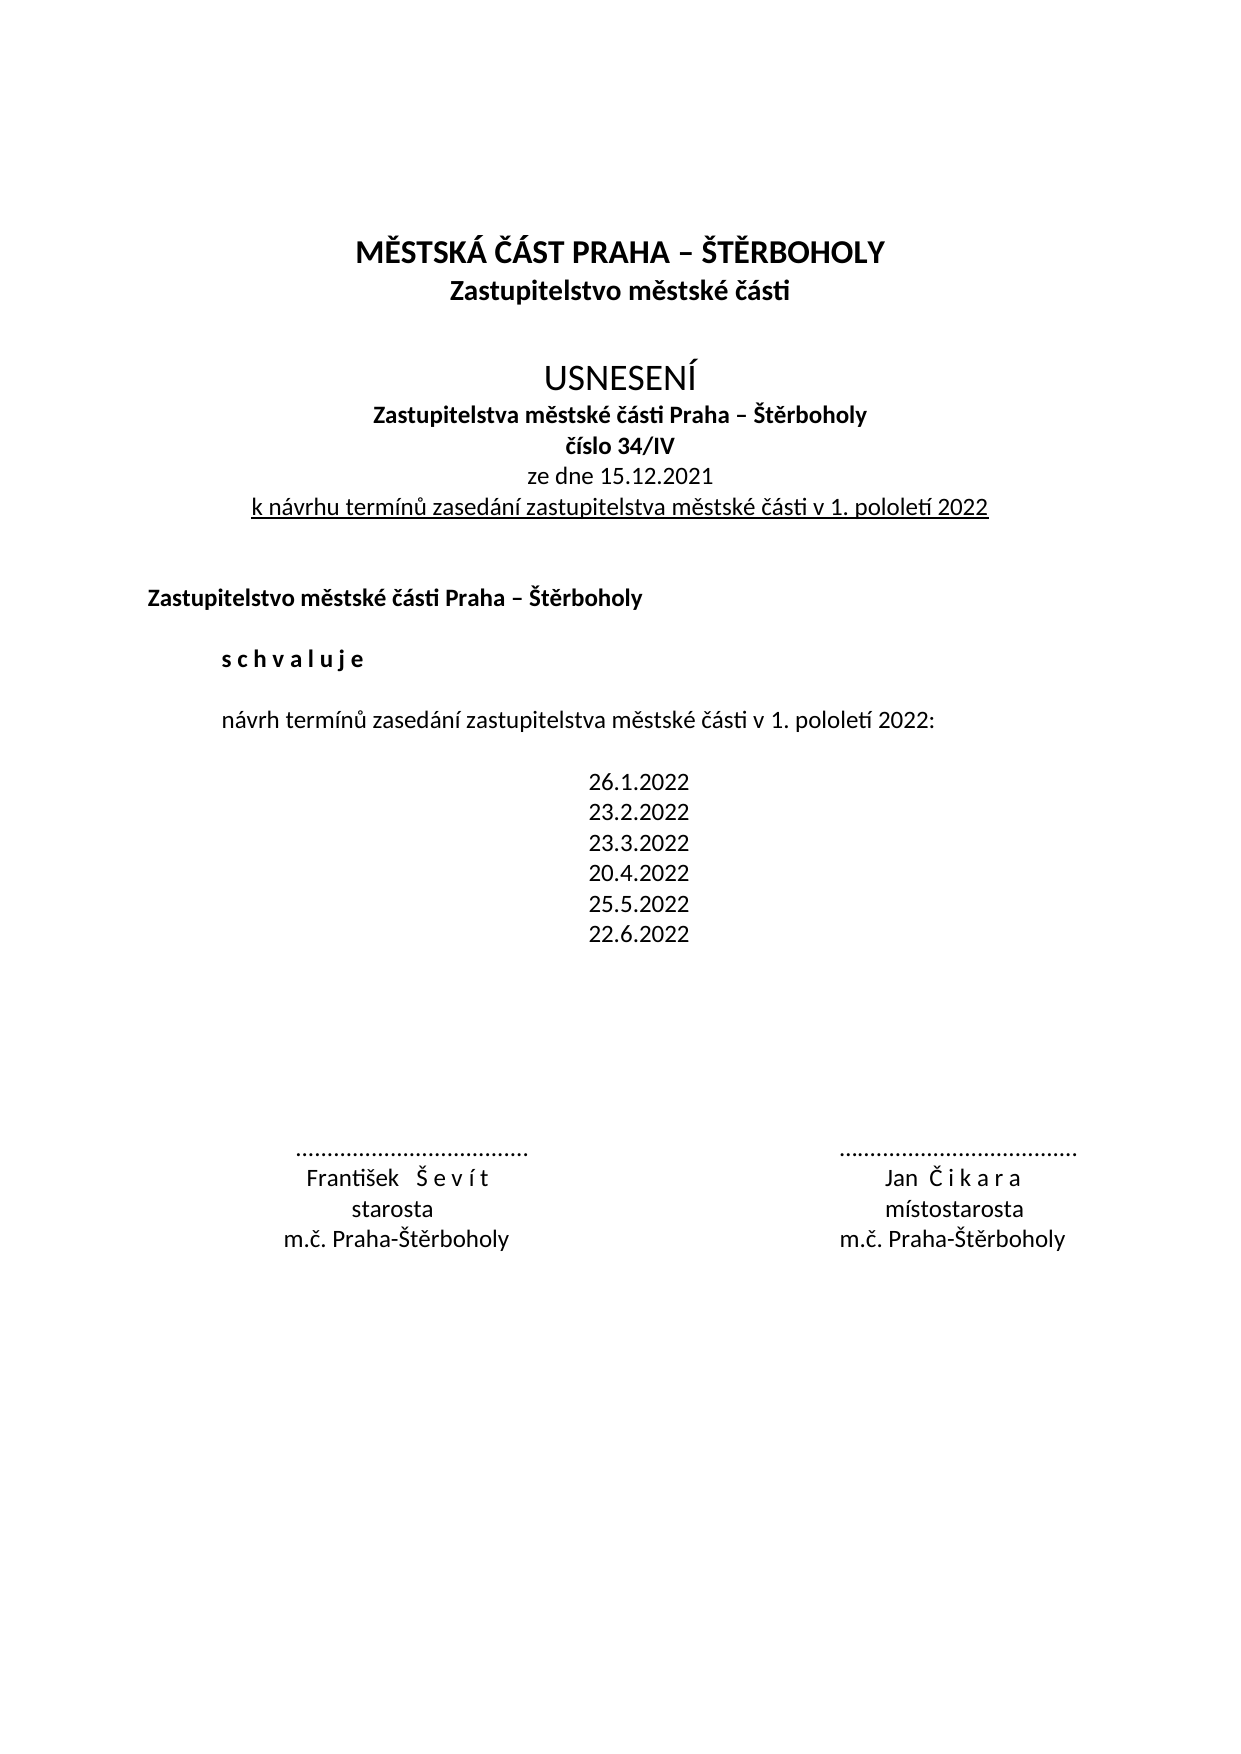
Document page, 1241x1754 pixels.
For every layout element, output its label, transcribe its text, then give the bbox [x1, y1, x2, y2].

text 26.1.2022 [185, 766, 1093, 796]
text m.č. Praha-Štěrboholy m.č. Praha-Štěrboholy [148, 1223, 1093, 1254]
text ..................................... …................................... [221, 1132, 1093, 1162]
text 22.6.2022 [185, 918, 1093, 949]
title Usnesení [148, 354, 1093, 399]
title Městská část Praha – Štěrboholy [148, 231, 1093, 272]
text k návrhu termínů zasedání zastupitelstva městské části v 1. pololetí 2022 [148, 491, 1093, 522]
text s c h v a l u j e [148, 644, 1093, 674]
text návrh termínů zasedání zastupitelstva městské části v 1. pololetí 2022: [185, 705, 1093, 735]
text František Š e v í t Jan Č i k a r a [148, 1162, 1093, 1193]
subtitle Zastupitelstva městské části Praha – Štěrboholy [148, 399, 1093, 430]
text starosta místostarosta [148, 1193, 1093, 1223]
text číslo 34/IV [148, 430, 1093, 461]
subtitle Zastupitelstvo městské části Praha – Štěrboholy [148, 583, 1093, 613]
text 23.3.2022 [185, 827, 1093, 857]
text ze dne 15.12.2021 [148, 461, 1093, 491]
text 23.2.2022 [185, 796, 1093, 827]
text 20.4.2022 [185, 857, 1093, 888]
title Zastupitelstvo městské části [148, 272, 1093, 308]
text 25.5.2022 [185, 888, 1093, 918]
